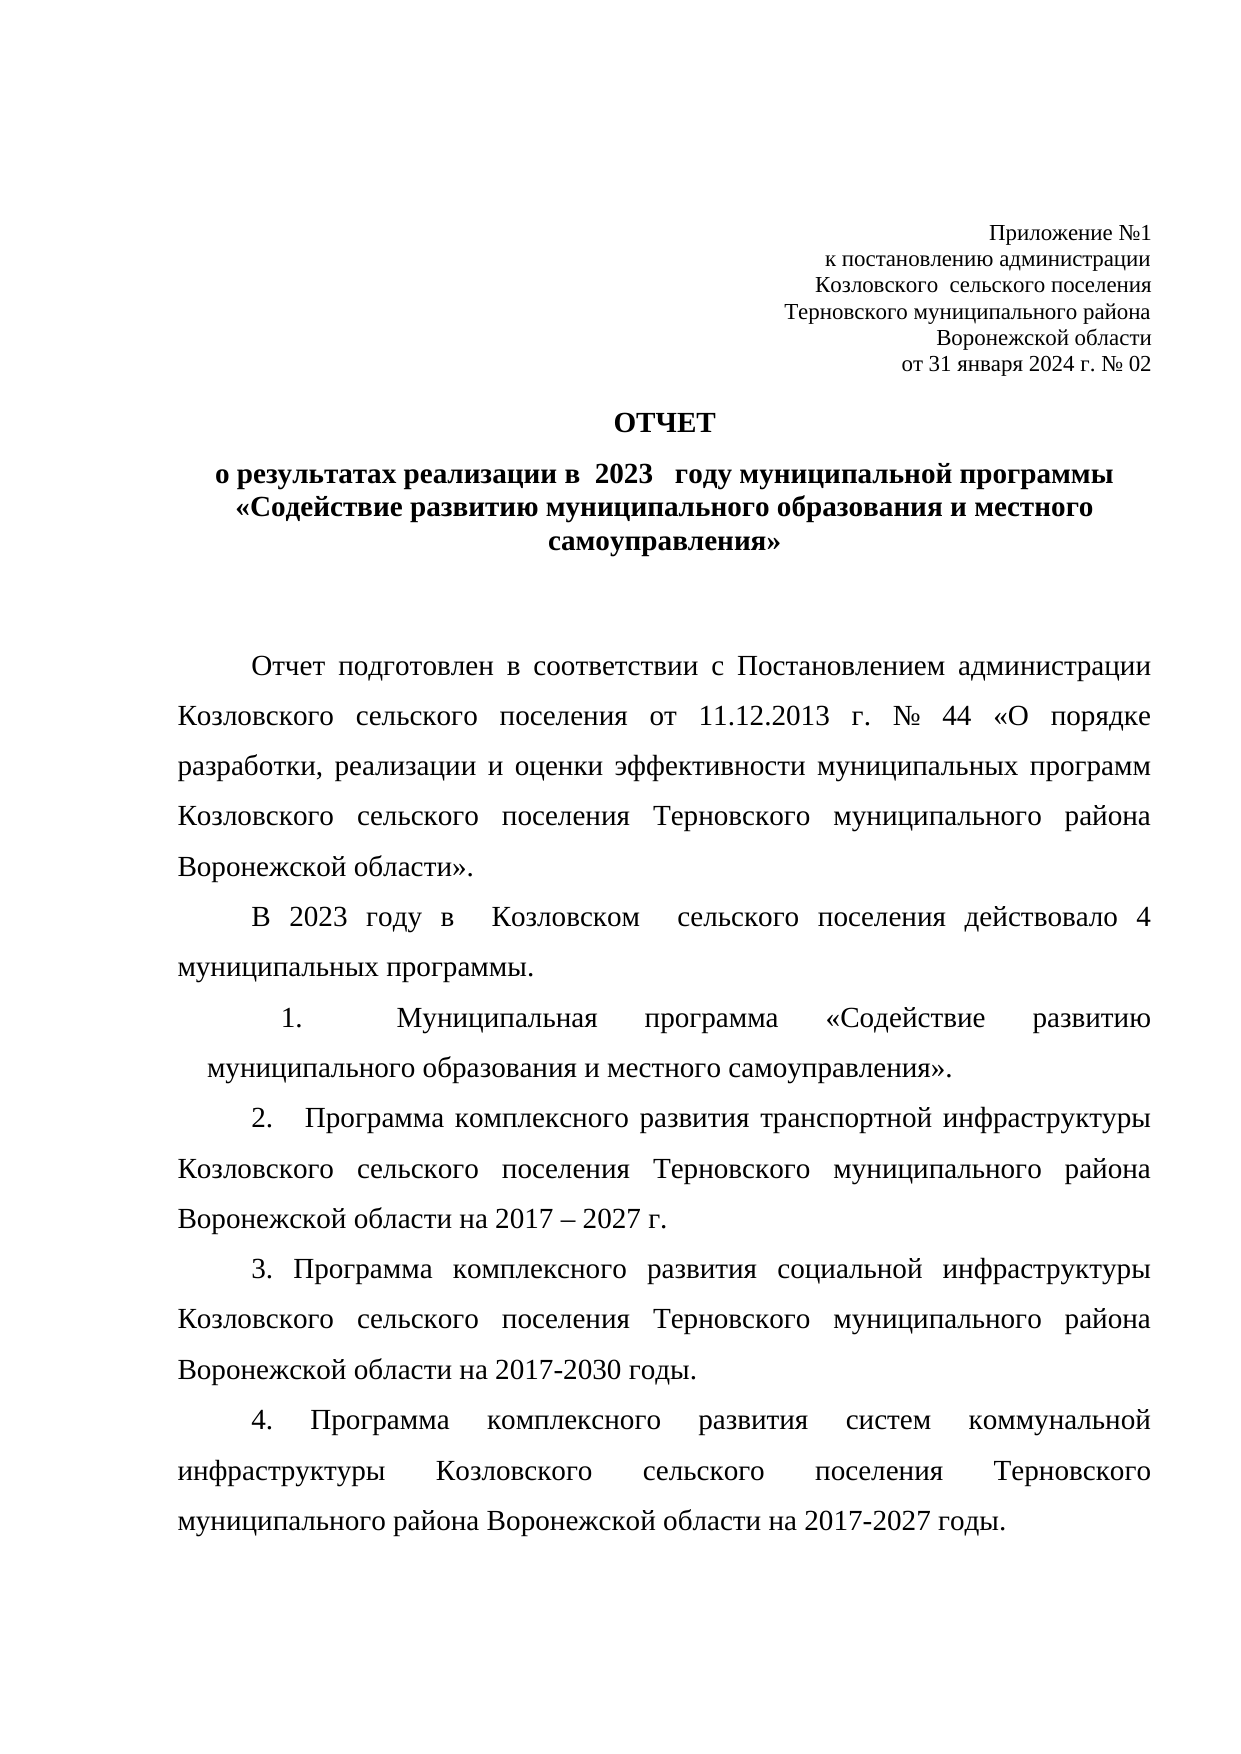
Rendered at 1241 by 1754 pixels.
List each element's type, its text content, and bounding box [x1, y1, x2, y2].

text к постановлению администрации [177, 245, 1152, 271]
text 1. Муниципальная программа «Содействие развитию муниципального образования и местного самоуправления». [207, 1000, 1152, 1084]
text Отчет подготовлен в соответствии с Постановлением администрации Козловского сельского поселения от 11.12.2013 г. № 44 «О порядке разработки, реализации и оценки эффективности муниципальных программ Козловского сельского поселения Терновского муниципального района Воронежской области». [177, 648, 1152, 882]
text 4. Программа комплексного развития систем коммунальной инфраструктуры Козловского сельского поселения Терновского муниципального района Воронежской области на 2017-2027 годы. [177, 1402, 1152, 1536]
text Воронежской области [177, 324, 1152, 351]
text Козловского сельского поселения [177, 271, 1152, 298]
text ОТЧЕТ [177, 406, 1152, 439]
text 3. Программа комплексного развития социальной инфраструктуры Козловского сельского поселения Терновского муниципального района Воронежской области на 2017-2030 годы. [177, 1251, 1152, 1386]
text В 2023 году в Козловском сельского поселения действовало 4 муниципальных программы. [177, 899, 1152, 983]
text Приложение №1 [177, 219, 1152, 245]
text 2. Программа комплексного развития транспортной инфраструктуры Козловского сельского поселения Терновского муниципального района Воронежской области на 2017 – 2027 г. [177, 1100, 1152, 1234]
text Терновского муниципального района [177, 298, 1152, 324]
text о результатах реализации в 2023 году муниципальной программы «Содействие развитию муниципального образования и местного самоуправления» [177, 456, 1152, 557]
text от 31 января 2024 г. № 02 [177, 351, 1152, 377]
